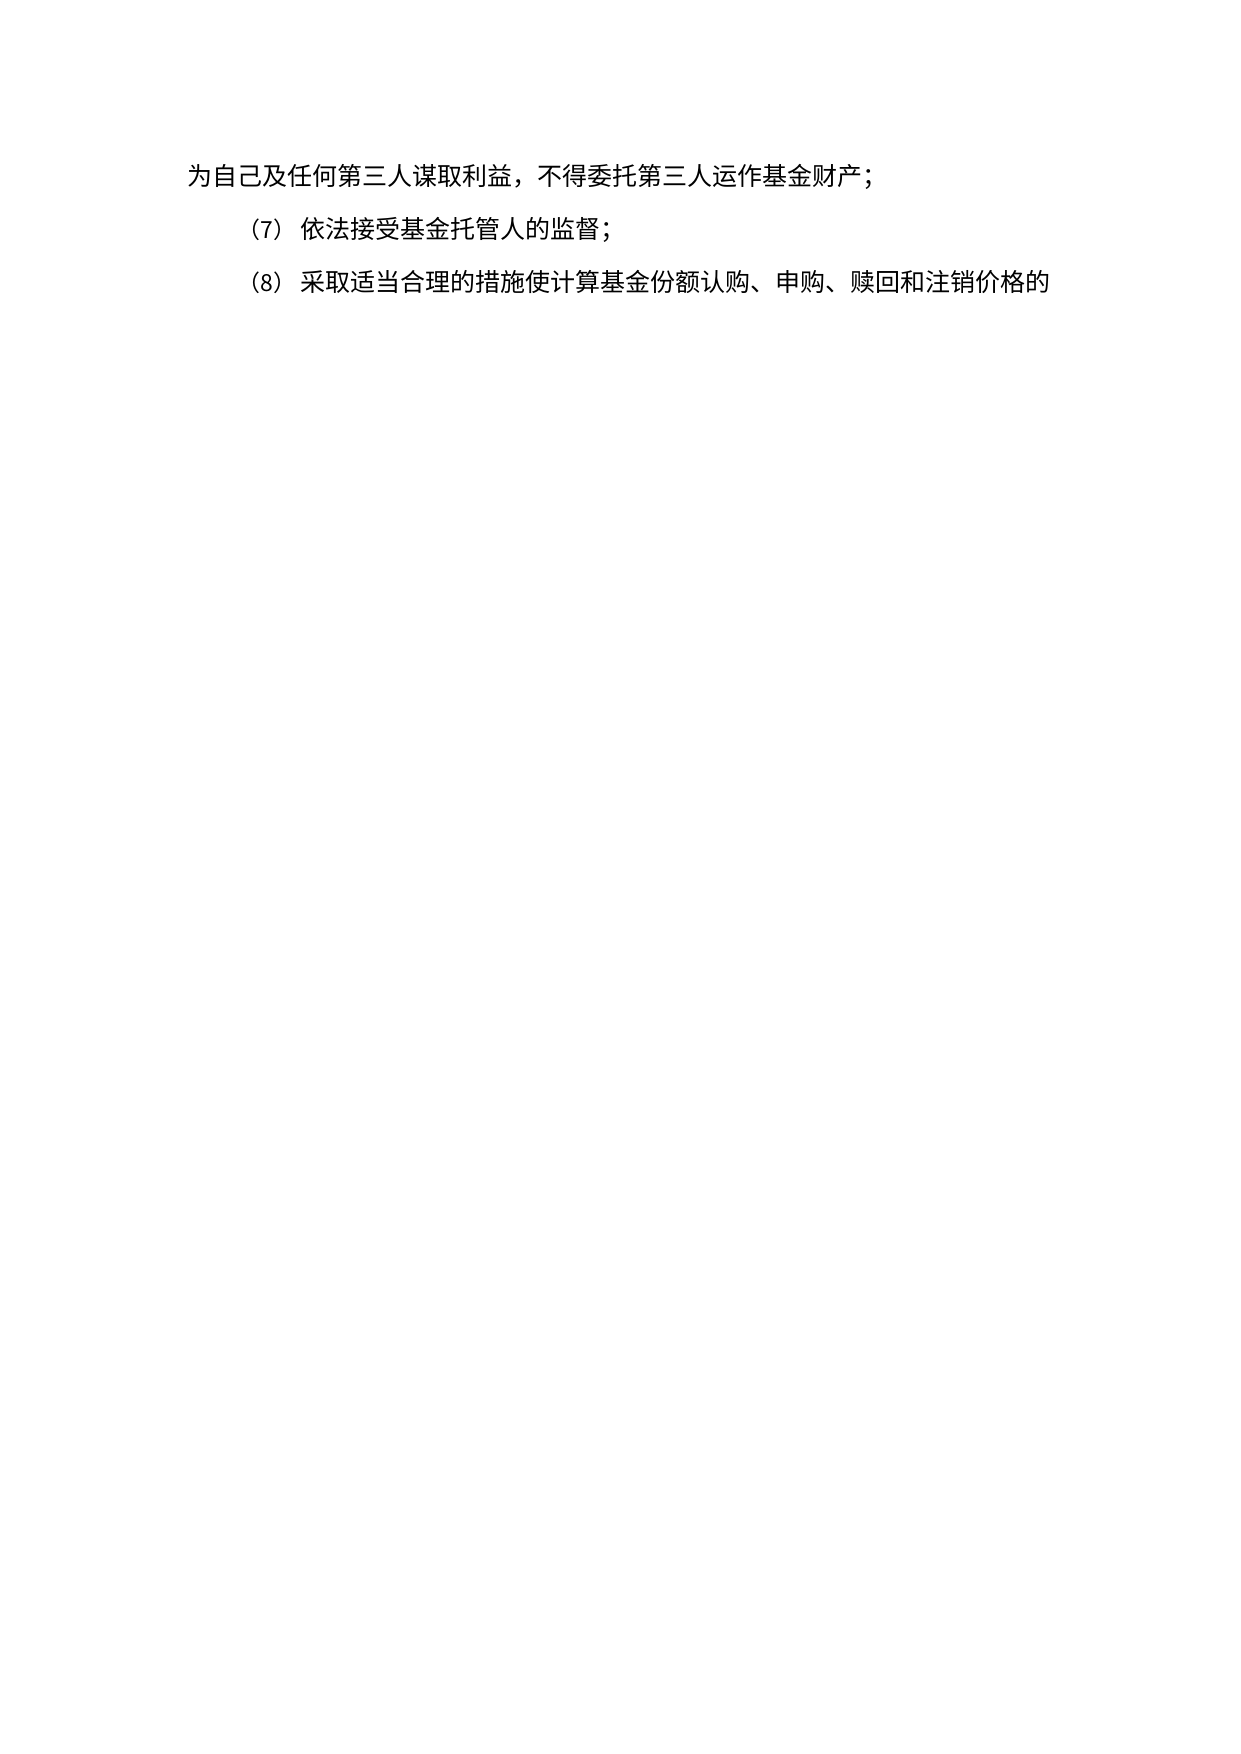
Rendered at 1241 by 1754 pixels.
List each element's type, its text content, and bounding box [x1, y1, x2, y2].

list 采取适当合理的措施使计算基金份额认购、申购、赎回和注销价格的 [237, 262, 1101, 298]
text 为自己及任何第三人谋取利益，不得委托第三人运作基金财产； [187, 156, 1101, 192]
list 依法接受基金托管人的监督； [237, 209, 1101, 246]
